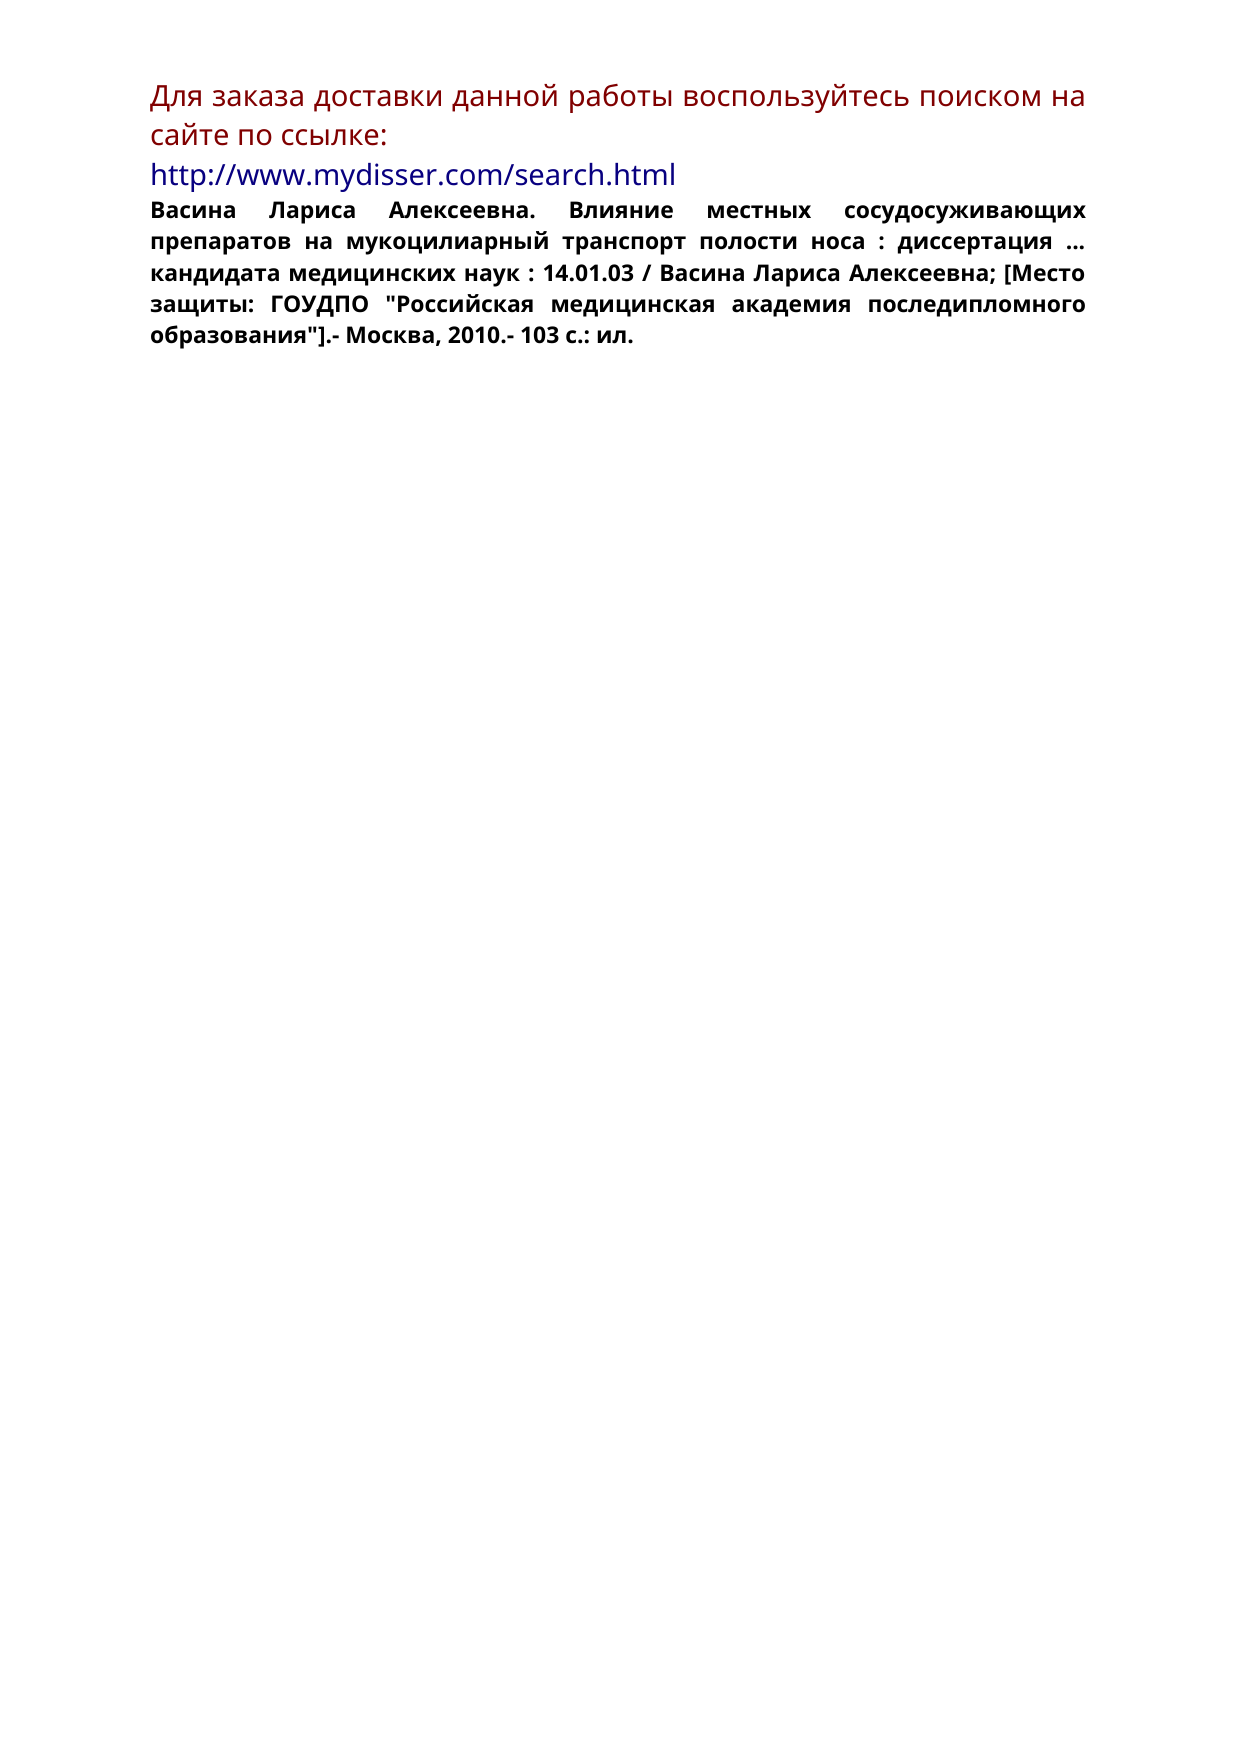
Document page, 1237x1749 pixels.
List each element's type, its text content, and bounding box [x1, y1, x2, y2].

text Васина Лариса Алексеевна. Влияние местных сосудосуживающих препаратов на мукоцилиарный транспорт полости носа : диссертация ... кандидата медицинских наук : 14.01.03 / Васина Лариса Алексеевна; [Место защиты: ГОУДПО "Российская медицинская академия последипломного образования"].- Москва, 2010.- 103 с.: ил. [150, 194, 1086, 350]
